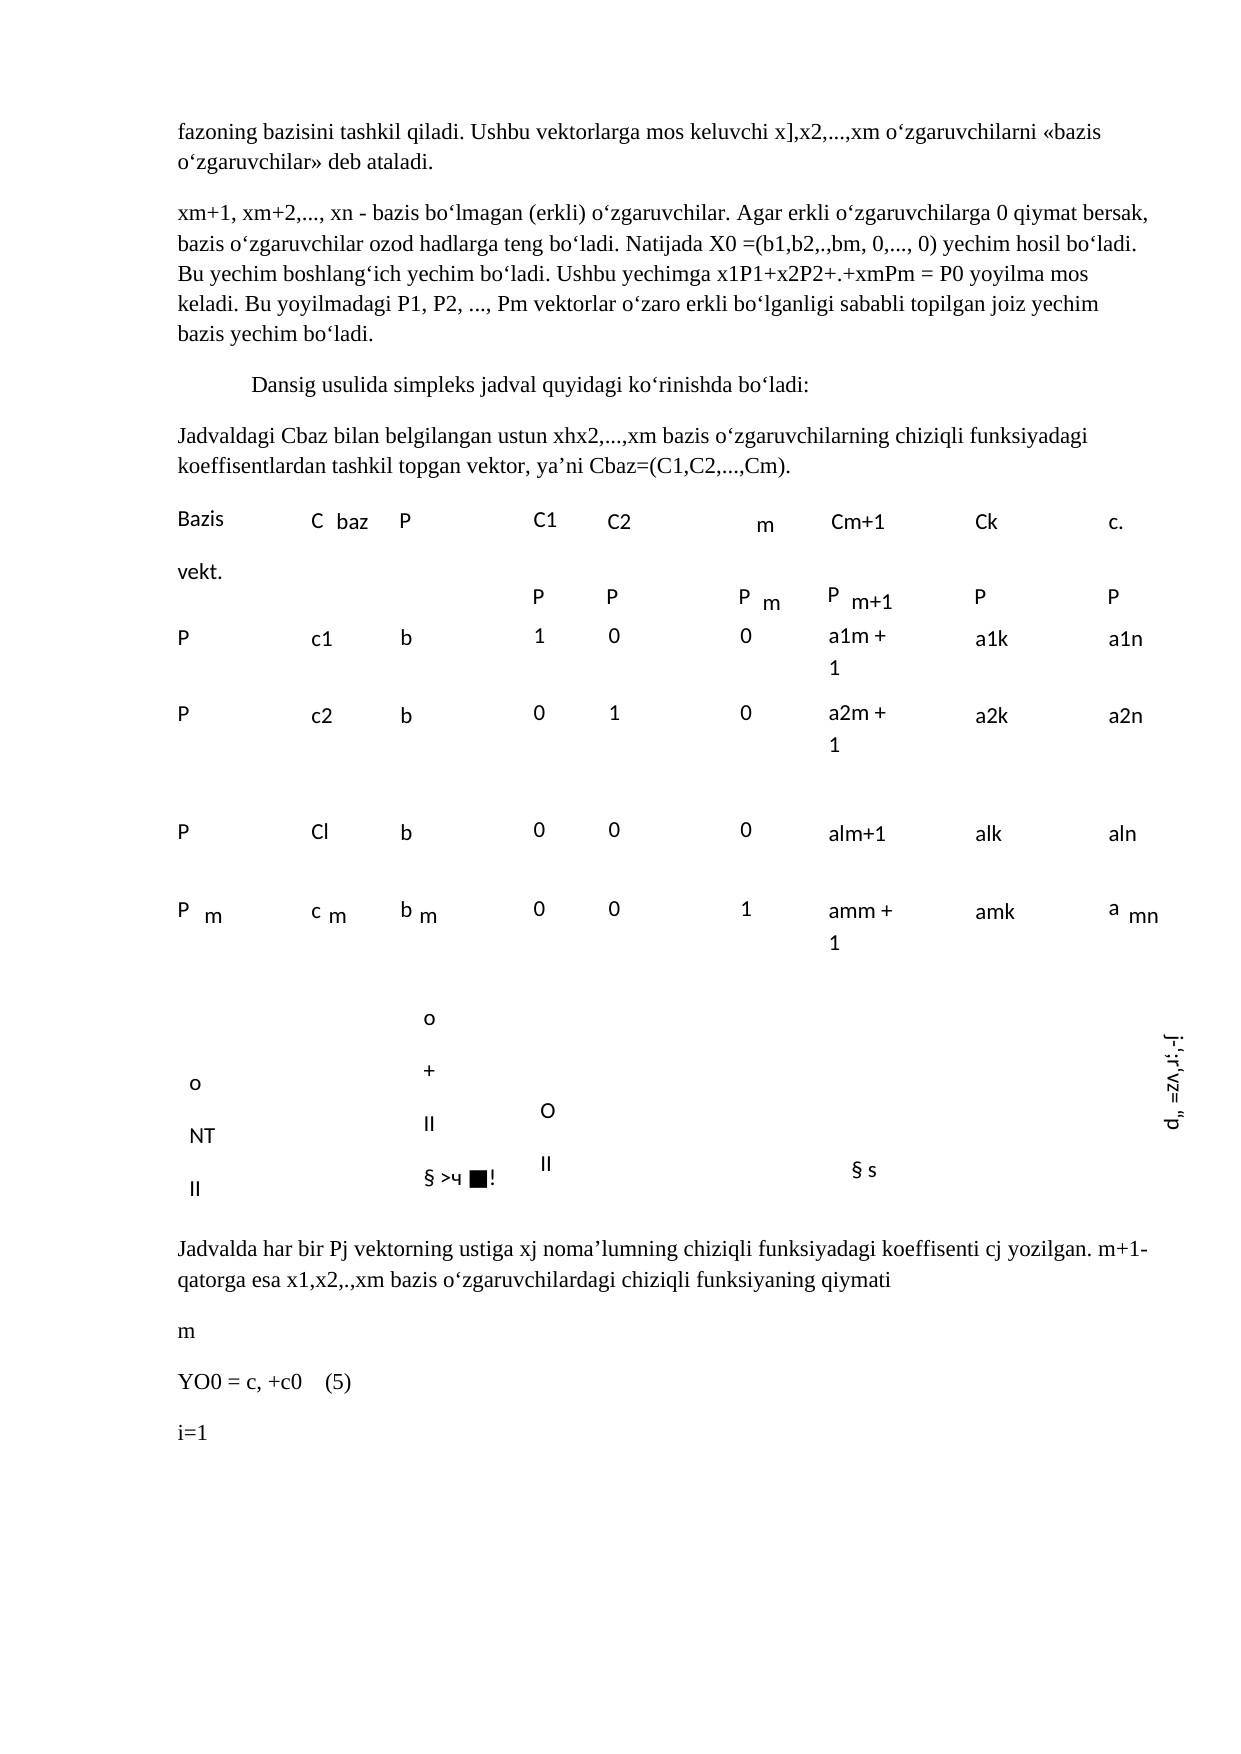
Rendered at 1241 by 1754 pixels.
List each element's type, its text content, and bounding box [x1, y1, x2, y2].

text fazoning bazisini tashkil qiladi. Ushbu vektorlarga mos keluvchi x],x2,...,xm o‘zgaruvchilarni «bazis o‘zgaruvchilar» deb ataladi. [177, 118, 1152, 175]
text Jadvalda har bir Pj vektorning ustiga xj noma’lumning chiziqli funksiyadagi koeffisenti cj yozilgan. m+1- qatorga esa x1,x2,.,xm bazis o‘zgaruvchilardagi chiziqli funksiyaning qiymati [177, 503, 1152, 1292]
text Dansig usulida simpleks jadval quyidagi ko‘rinishda bo‘ladi: [177, 371, 1152, 398]
text xm+1, xm+2,..., xn - bazis bo‘lmagan (erkli) o‘zgaruvchilar. Agar erkli o‘zgaruvchilarga 0 qiymat bersak, bazis o‘zgaruvchilar ozod hadlarga teng bo‘ladi. Natijada X0 =(b1,b2,.,bm, 0,..., 0) yechim hosil bo‘ladi. Bu yechim boshlang‘ich yechim bo‘ladi. Ushbu yechimga x1P1+x2P2+.+xmPm = P0 yoyilma mos keladi. Bu yoyilmadagi P1, P2, ..., Pm vektorlar o‘zaro erkli bo‘lganligi sababli topilgan joiz yechim bazis yechim bo‘ladi. [177, 199, 1152, 347]
text m [177, 1317, 1152, 1343]
text Jadvaldagi Cbaz bilan belgilangan ustun xhx2,...,xm bazis o‘zgaruvchilarning chiziqli funksiyadagi koeffisentlardan tashkil topgan vektor, ya’ni Cbaz=(C1,C2,...,Cm). [177, 422, 1152, 479]
text i=1 [177, 1419, 1152, 1445]
text YO0 = c, +c0 (5) [177, 1368, 1152, 1394]
